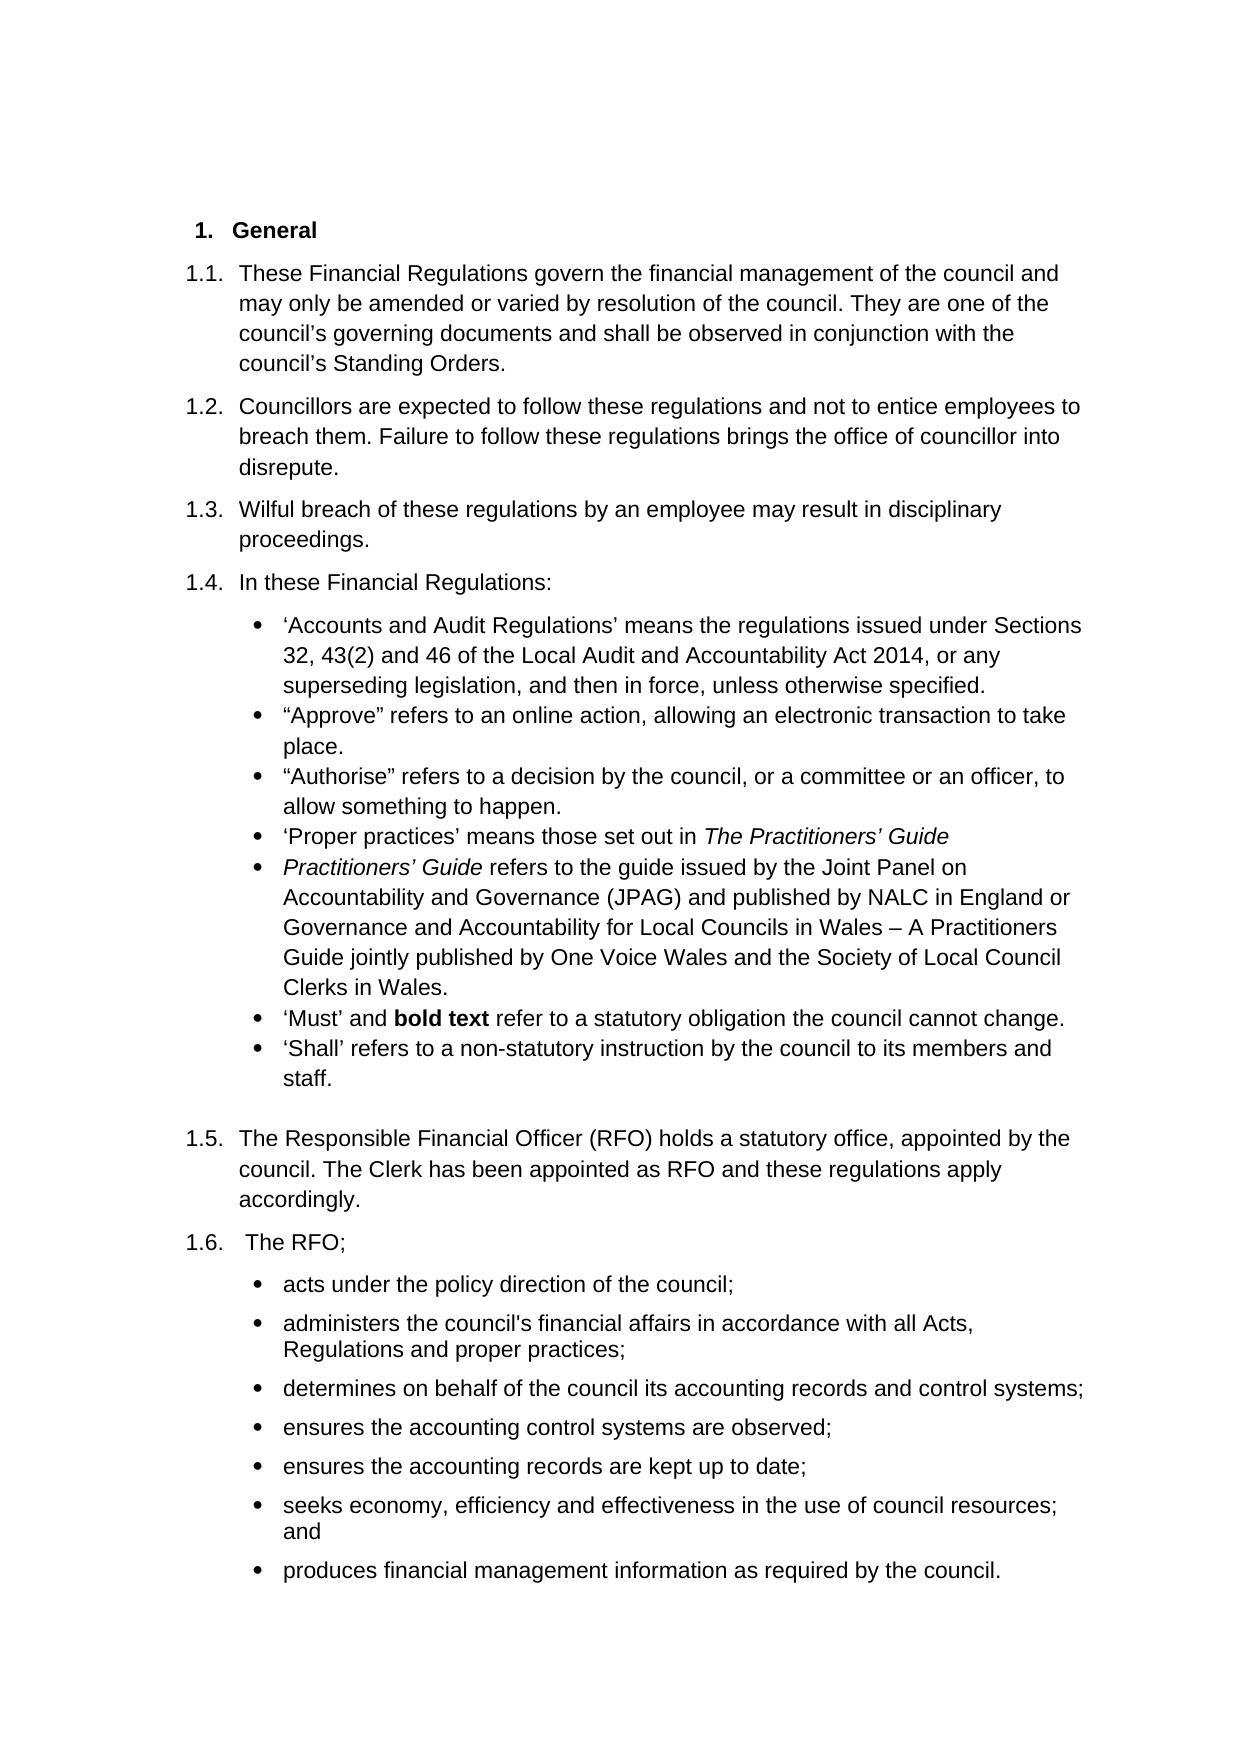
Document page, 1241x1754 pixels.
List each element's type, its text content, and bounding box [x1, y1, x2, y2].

list These Financial Regulations govern the financial management of the council and may only be amended or varied by resolution of the council. They are one of the council’s governing documents and shall be observed in conjunction with the council’s Standing Orders. [185, 260, 1090, 377]
list “Authorise” refers to a decision by the council, or a committee or an officer, to allow something to happen. [253, 763, 1090, 819]
list ‘Accounts and Audit Regulations’ means the regulations issued under Sections 32, 43(2) and 46 of the Local Audit and Accountability Act 2014, or any superseding legislation, and then in force, unless otherwise specified. [253, 612, 1090, 698]
list ‘Shall’ refers to a non-statutory instruction by the council to its members and staff. [253, 1035, 1090, 1091]
list administers the council's financial affairs in accordance with all Acts, Regulations and proper practices; [253, 1310, 1090, 1363]
list Practitioners’ Guide refers to the guide issued by the Joint Panel on Accountability and Governance (JPAG) and published by NALC in England or Governance and Accountability for Local Councils in Wales – A Practitioners Guide jointly published by One Voice Wales and the Society of Local Council Clerks in Wales. [253, 853, 1090, 1001]
list produces financial management information as required by the council. [253, 1557, 1090, 1583]
list acts under the policy direction of the council; [253, 1271, 1090, 1297]
subtitle General [194, 217, 1090, 243]
list ensures the accounting records are kept up to date; [253, 1453, 1090, 1479]
list Councillors are expected to follow these regulations and not to entice employees to breach them. Failure to follow these regulations brings the office of councillor into disrepute. [185, 393, 1090, 480]
list The RFO; [185, 1228, 1090, 1255]
list seeks economy, efficiency and effectiveness in the use of council resources; and [253, 1492, 1090, 1544]
list ‘Proper practices’ means those set out in The Practitioners’ Guide [253, 823, 1090, 849]
list ensures the accounting control systems are observed; [253, 1414, 1090, 1440]
list Wilful breach of these regulations by an employee may result in disciplinary proceedings. [185, 496, 1090, 553]
list determines on behalf of the council its accounting records and control systems; [253, 1375, 1090, 1402]
list ‘Must’ and bold text refer to a statutory obligation the council cannot change. [253, 1004, 1090, 1031]
list The Responsible Financial Officer (RFO) holds a statutory office, appointed by the council. The Clerk has been appointed as RFO and these regulations apply accordingly. [185, 1125, 1090, 1212]
list In these Financial Regulations: [185, 569, 1090, 595]
list “Approve” refers to an online action, allowing an electronic transaction to take place. [253, 702, 1090, 759]
